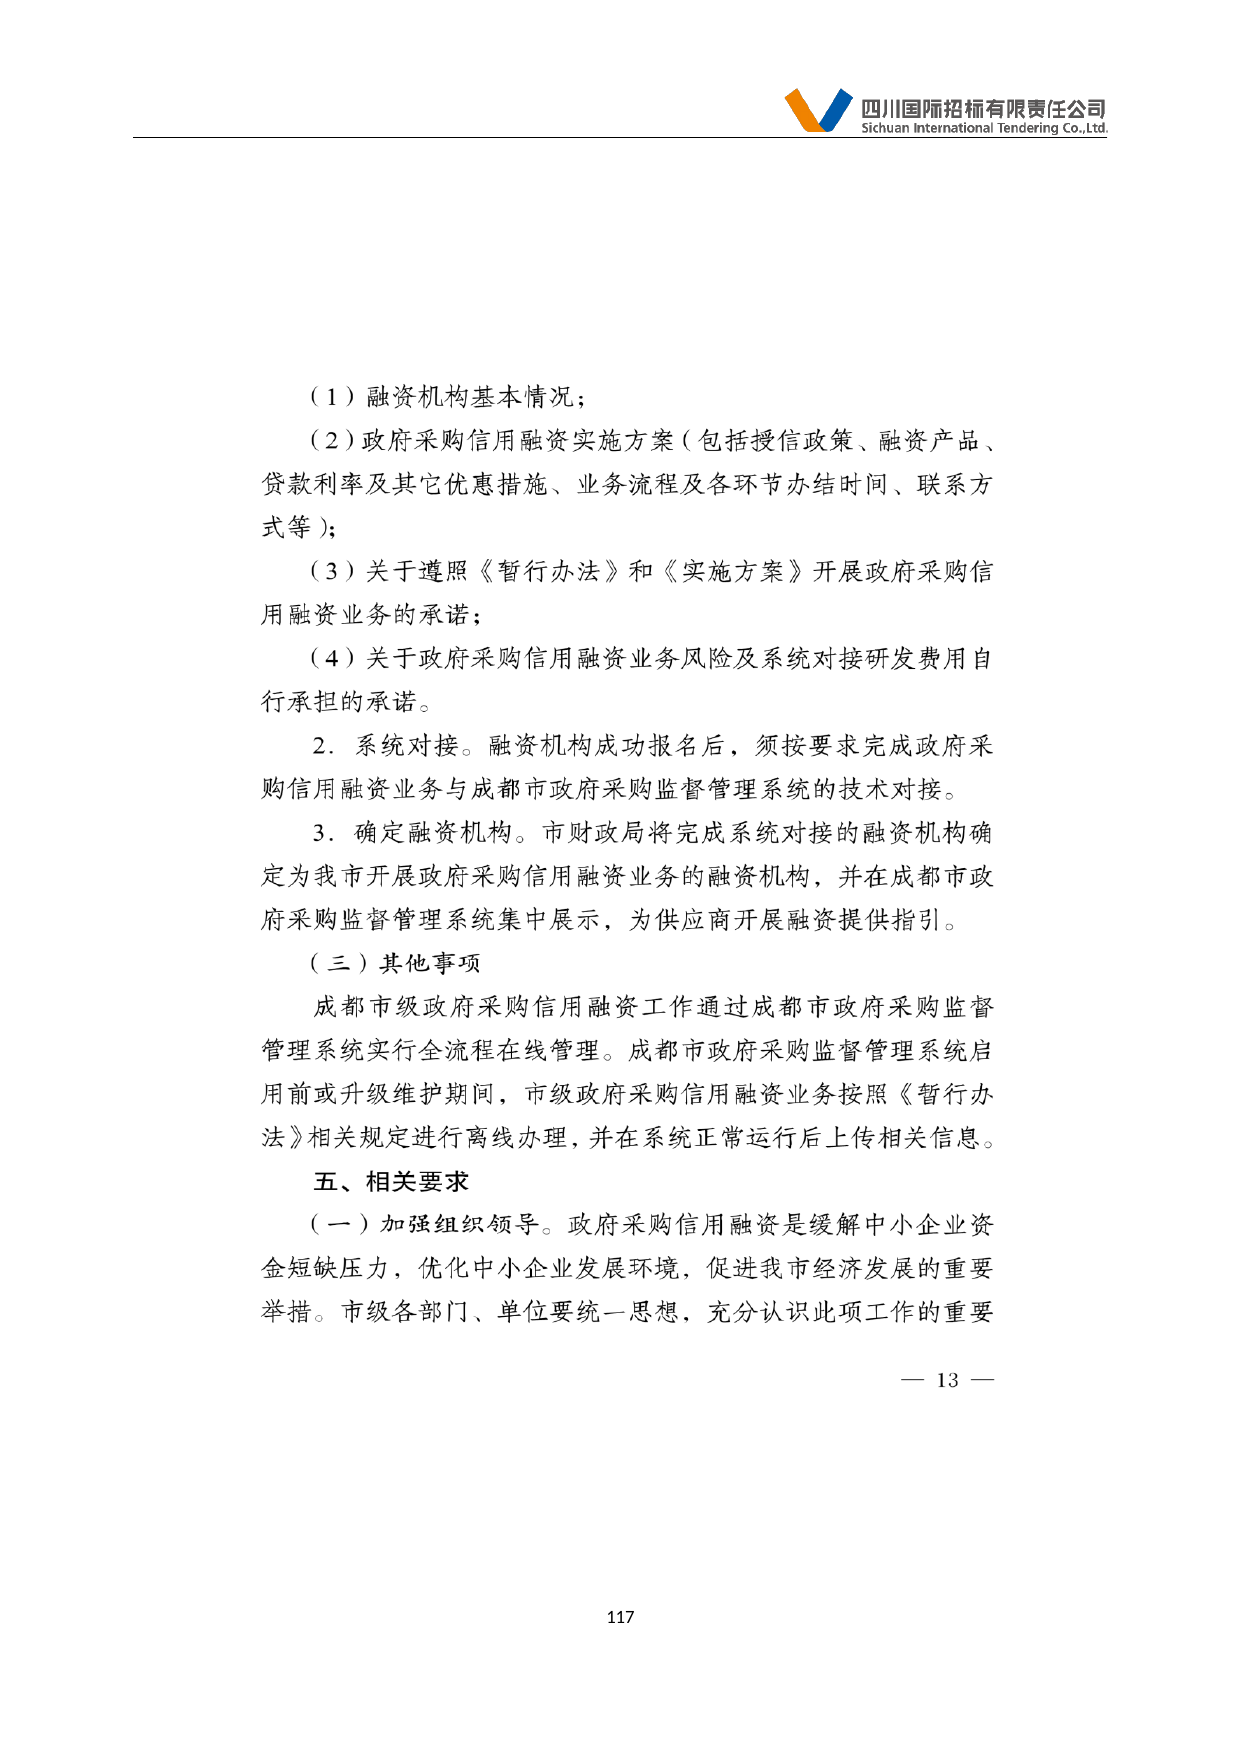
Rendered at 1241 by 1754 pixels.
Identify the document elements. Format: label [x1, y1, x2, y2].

picture [132, 217, 1119, 1487]
picture [784, 88, 1108, 135]
